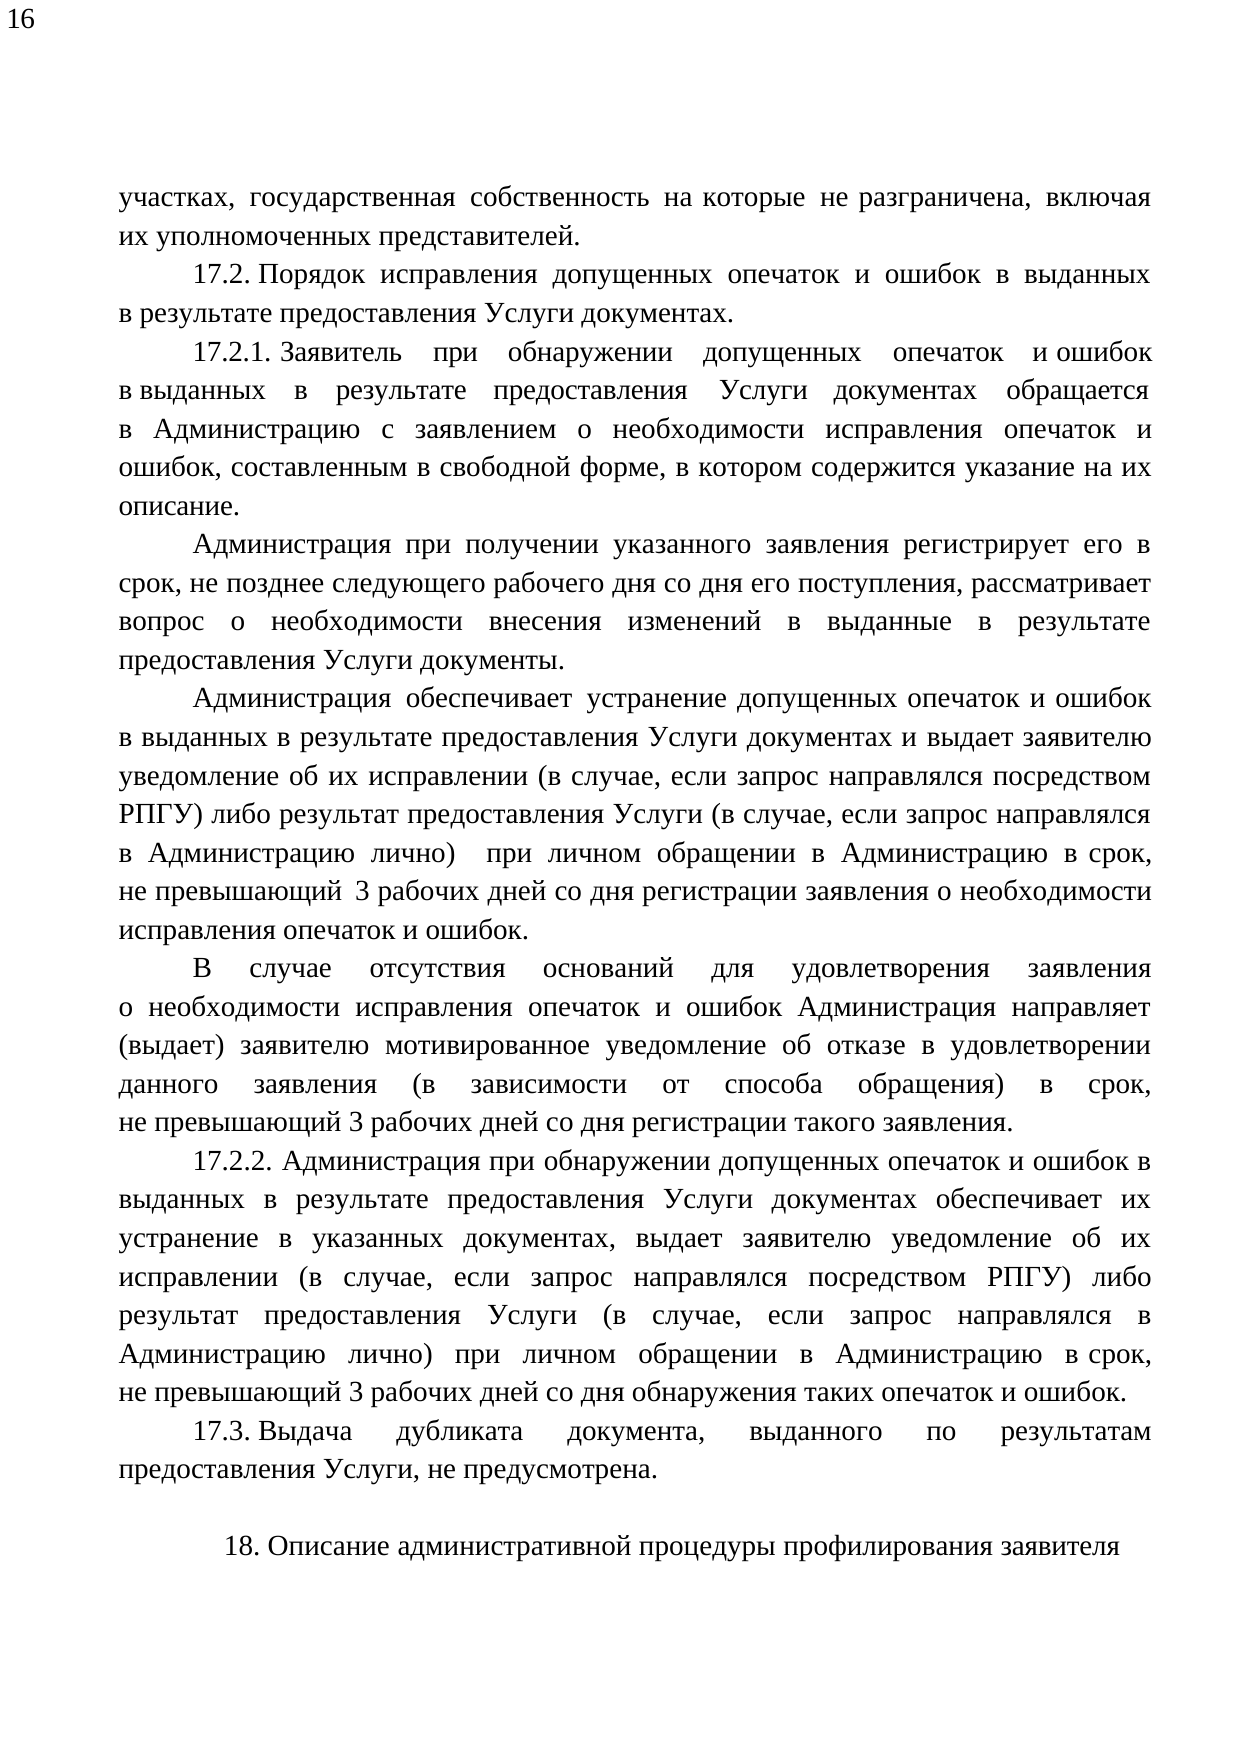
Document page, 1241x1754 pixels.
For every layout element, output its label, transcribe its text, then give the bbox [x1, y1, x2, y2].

text В случае отсутствия оснований для удовлетворения заявления о необходимости исправления опечаток и ошибок Администрация направляет (выдает) заявителю мотивированное уведомление об отказе в удовлетворении данного заявления (в зависимости от способа обращения) в срок, не превышающий 3 рабочих дней со дня регистрации такого заявления. [118, 950, 1152, 1138]
list Описание административной процедуры профилирования заявителя [224, 1528, 1207, 1561]
list Выдача дубликата документа, выданного по результатам предоставления Услуги, не предусмотрена. [118, 1413, 1152, 1485]
text Администрация обеспечивает устранение допущенных опечаток и ошибок в выданных в результате предоставления Услуги документах и выдает заявителю уведомление об их исправлении (в случае, если запрос направлялся посредством РПГУ) либо результат предоставления Услуги (в случае, если запрос направлялся в Администрацию лично) при личном обращении в Администрацию в срок, не превышающий 3 рабочих дней со дня регистрации заявления о необходимости исправления опечаток и ошибок. [118, 681, 1152, 945]
text Администрация при получении указанного заявления регистрирует его в срок, не позднее следующего рабочего дня со дня его поступления, рассматривает вопрос о необходимости внесения изменений в выданные в результате предоставления Услуги документы. [118, 526, 1152, 676]
list Порядок исправления допущенных опечаток и ошибок в выданных в результате предоставления Услуги документах. [118, 257, 1151, 329]
list Администрация при обнаружении допущенных опечаток и ошибок в выданных в результате предоставления Услуги документах обеспечивает их устранение в указанных документах, выдает заявителю уведомление об их исправлении (в случае, если запрос направлялся посредством РПГУ) либо результат предоставления Услуги (в случае, если запрос направлялся в Администрацию лично) при личном обращении в Администрацию в срок, не превышающий 3 рабочих дней со дня обнаружения таких опечаток и ошибок. [118, 1143, 1152, 1408]
text участках, государственная собственность на которые не разграничена, включая их уполномоченных представителей. [118, 179, 1151, 252]
list Заявитель при обнаружении допущенных опечаток и ошибок в выданных в результате предоставления Услуги документах обращается в Администрацию с заявлением о необходимости исправления опечаток и ошибок, составленным в свободной форме, в котором содержится указание на их описание. [118, 334, 1152, 521]
